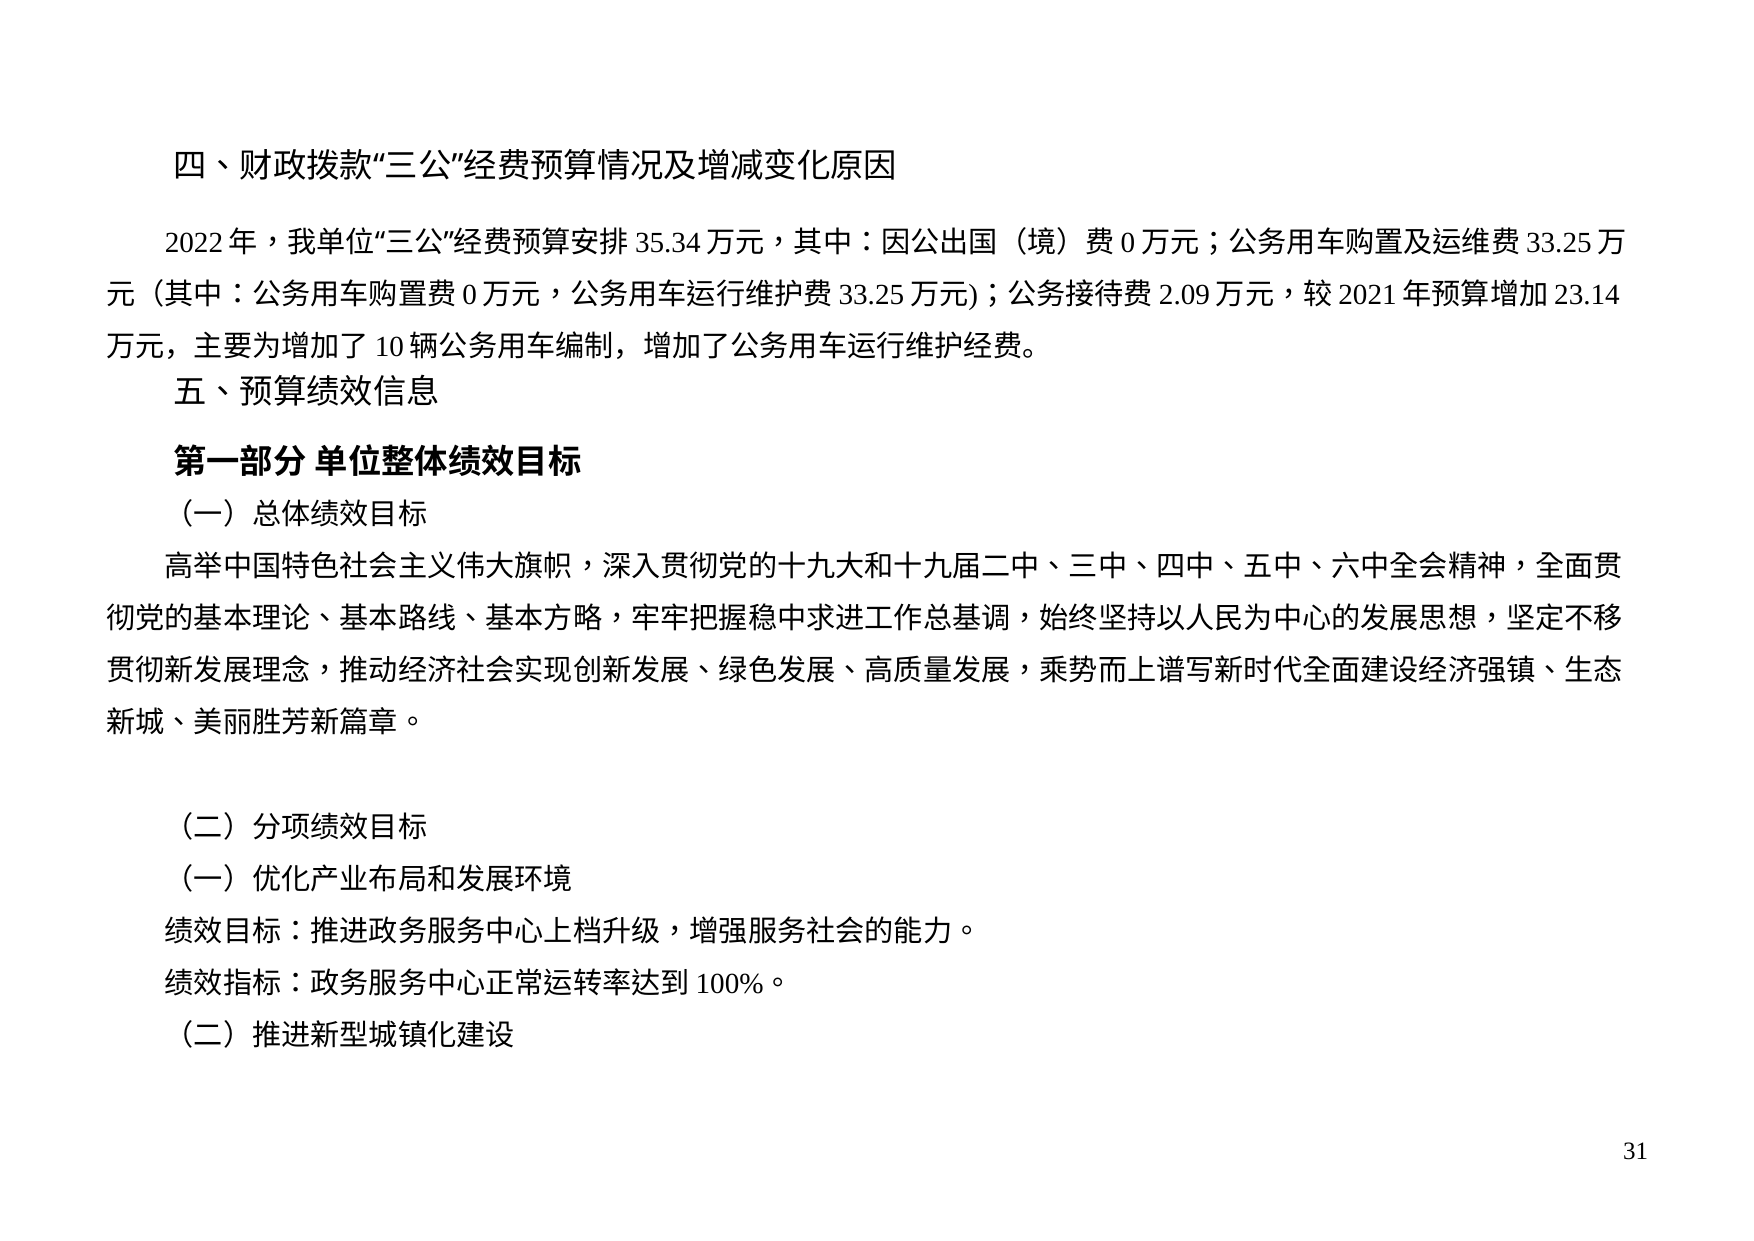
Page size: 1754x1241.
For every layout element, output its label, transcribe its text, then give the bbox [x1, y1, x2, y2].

text 第一部分 单位整体绩效目标 [106, 437, 1648, 483]
text 五、预算绩效信息 [106, 368, 1648, 414]
text 四、财政拨款“三公”经费预算情况及增减变化原因 [106, 142, 1648, 187]
text 绩效指标：政务服务中心正常运转率达到100%。 [106, 952, 1648, 1004]
text （二）推进新型城镇化建设 [106, 1004, 1648, 1056]
text （一）优化产业布局和发展环境 [106, 847, 1648, 899]
text （一）总体绩效目标 [106, 483, 1648, 535]
text （二）分项绩效目标 [106, 795, 1648, 847]
text 2022年，我单位“三公”经费预算安排35.34万元，其中：因公出国（境）费0万元；公务用车购置及运维费33.25万元（其中：公务用车购置费0万元，公务用车运行维护费33.25万元)；公务接待费2.09万元，较2021年预算增加23.14万元，主要为增加了10辆公务用车编制，增加了公务用车运行维护经费。 [106, 211, 1648, 367]
text 高举中国特色社会主义伟大旗帜，深入贯彻党的十九大和十九届二中、三中、四中、五中、六中全会精神，全面贯彻党的基本理论、基本路线、基本方略，牢牢把握稳中求进工作总基调，始终坚持以人民为中心的发展思想，坚定不移贯彻新发展理念，推动经济社会实现创新发展、绿色发展、高质量发展，乘势而上谱写新时代全面建设经济强镇、生态新城、美丽胜芳新篇章。 [106, 535, 1648, 743]
text 绩效目标：推进政务服务中心上档升级，增强服务社会的能力。 [106, 899, 1648, 952]
